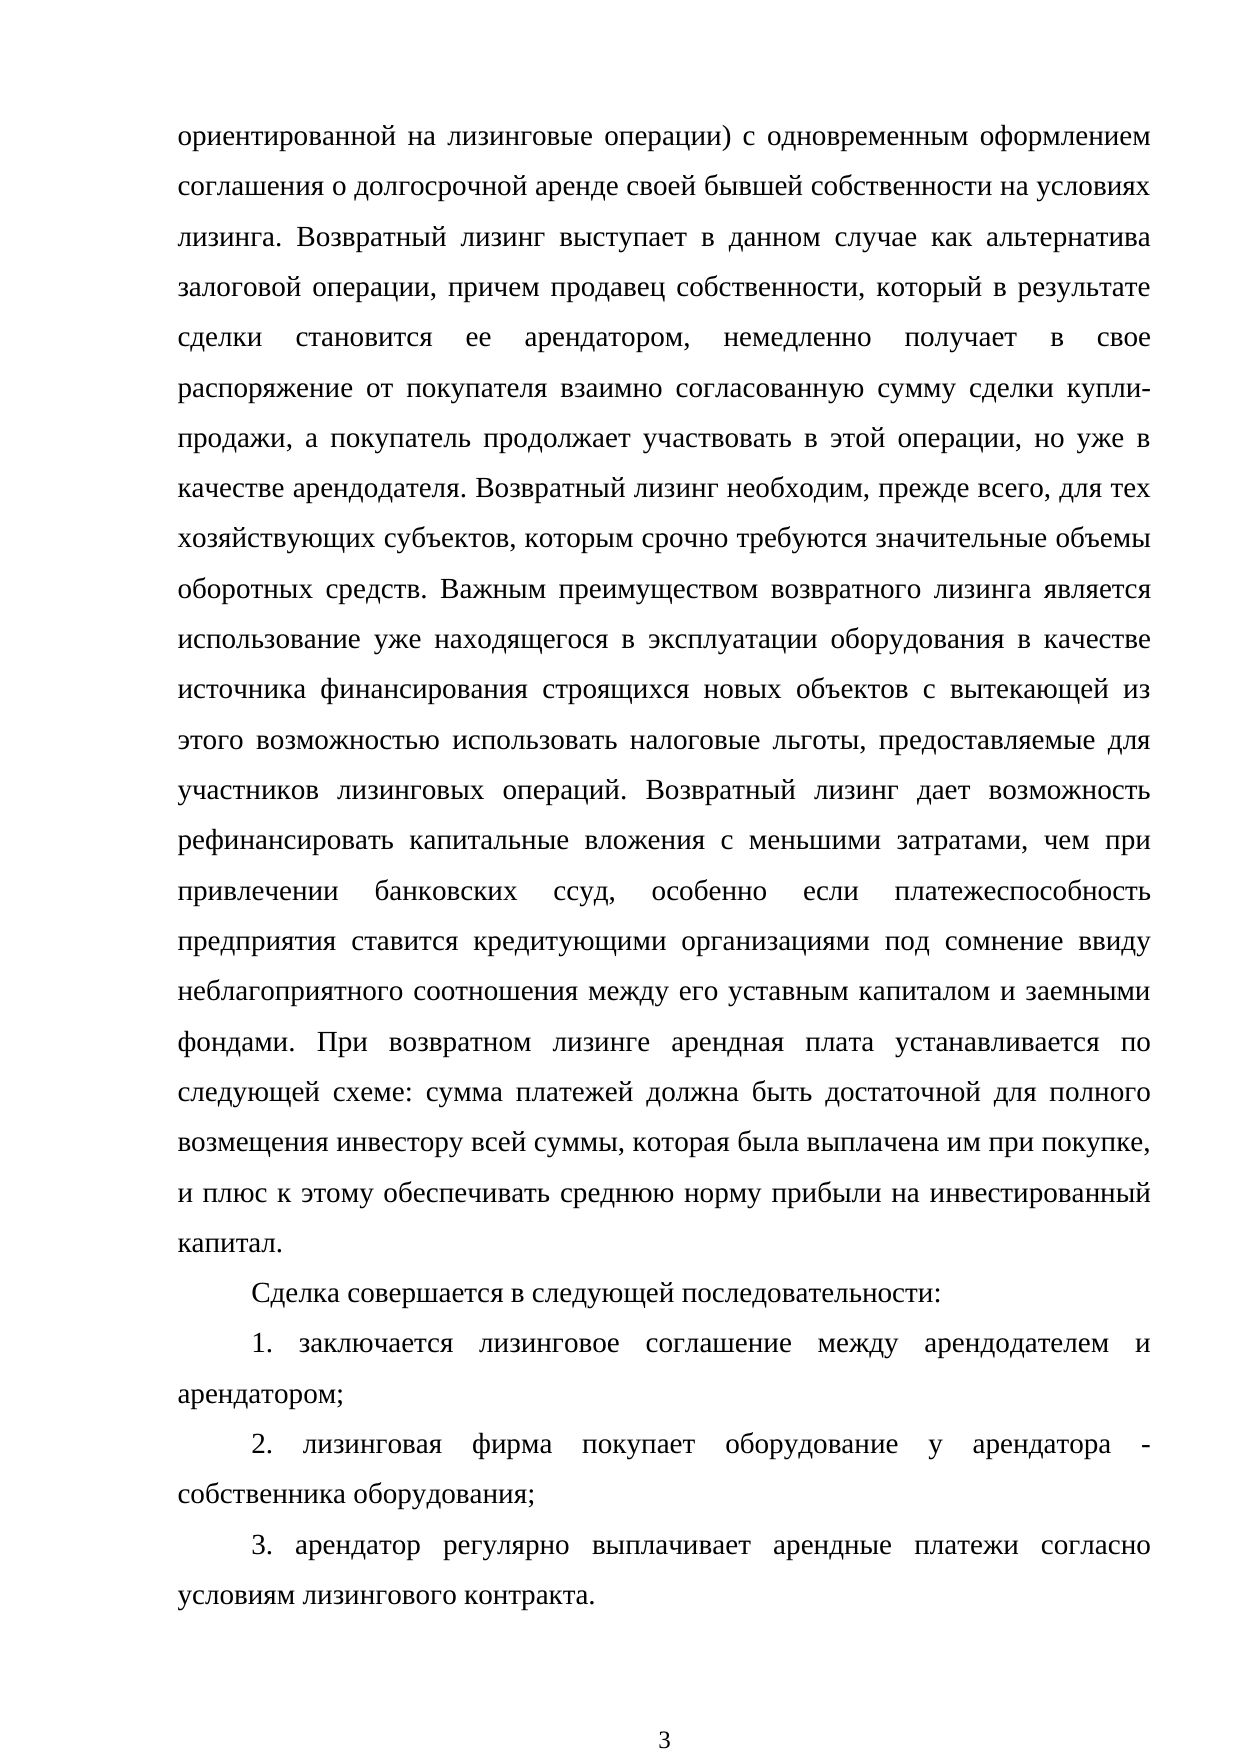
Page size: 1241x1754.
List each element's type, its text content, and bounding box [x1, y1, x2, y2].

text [177, 118, 1152, 1258]
text 1. заключается лизинговое соглашение между арендодателем и арендатором; [177, 1326, 1152, 1409]
text 3. арендатор регулярно выплачивает арендные платежи согласно условиям лизингового контракта. [177, 1527, 1152, 1611]
text Сделка совершается в следующей последовательности: [177, 1275, 1152, 1309]
text 2. лизинговая фирма покупает оборудование у арендатора - собственника оборудования; [177, 1426, 1152, 1510]
